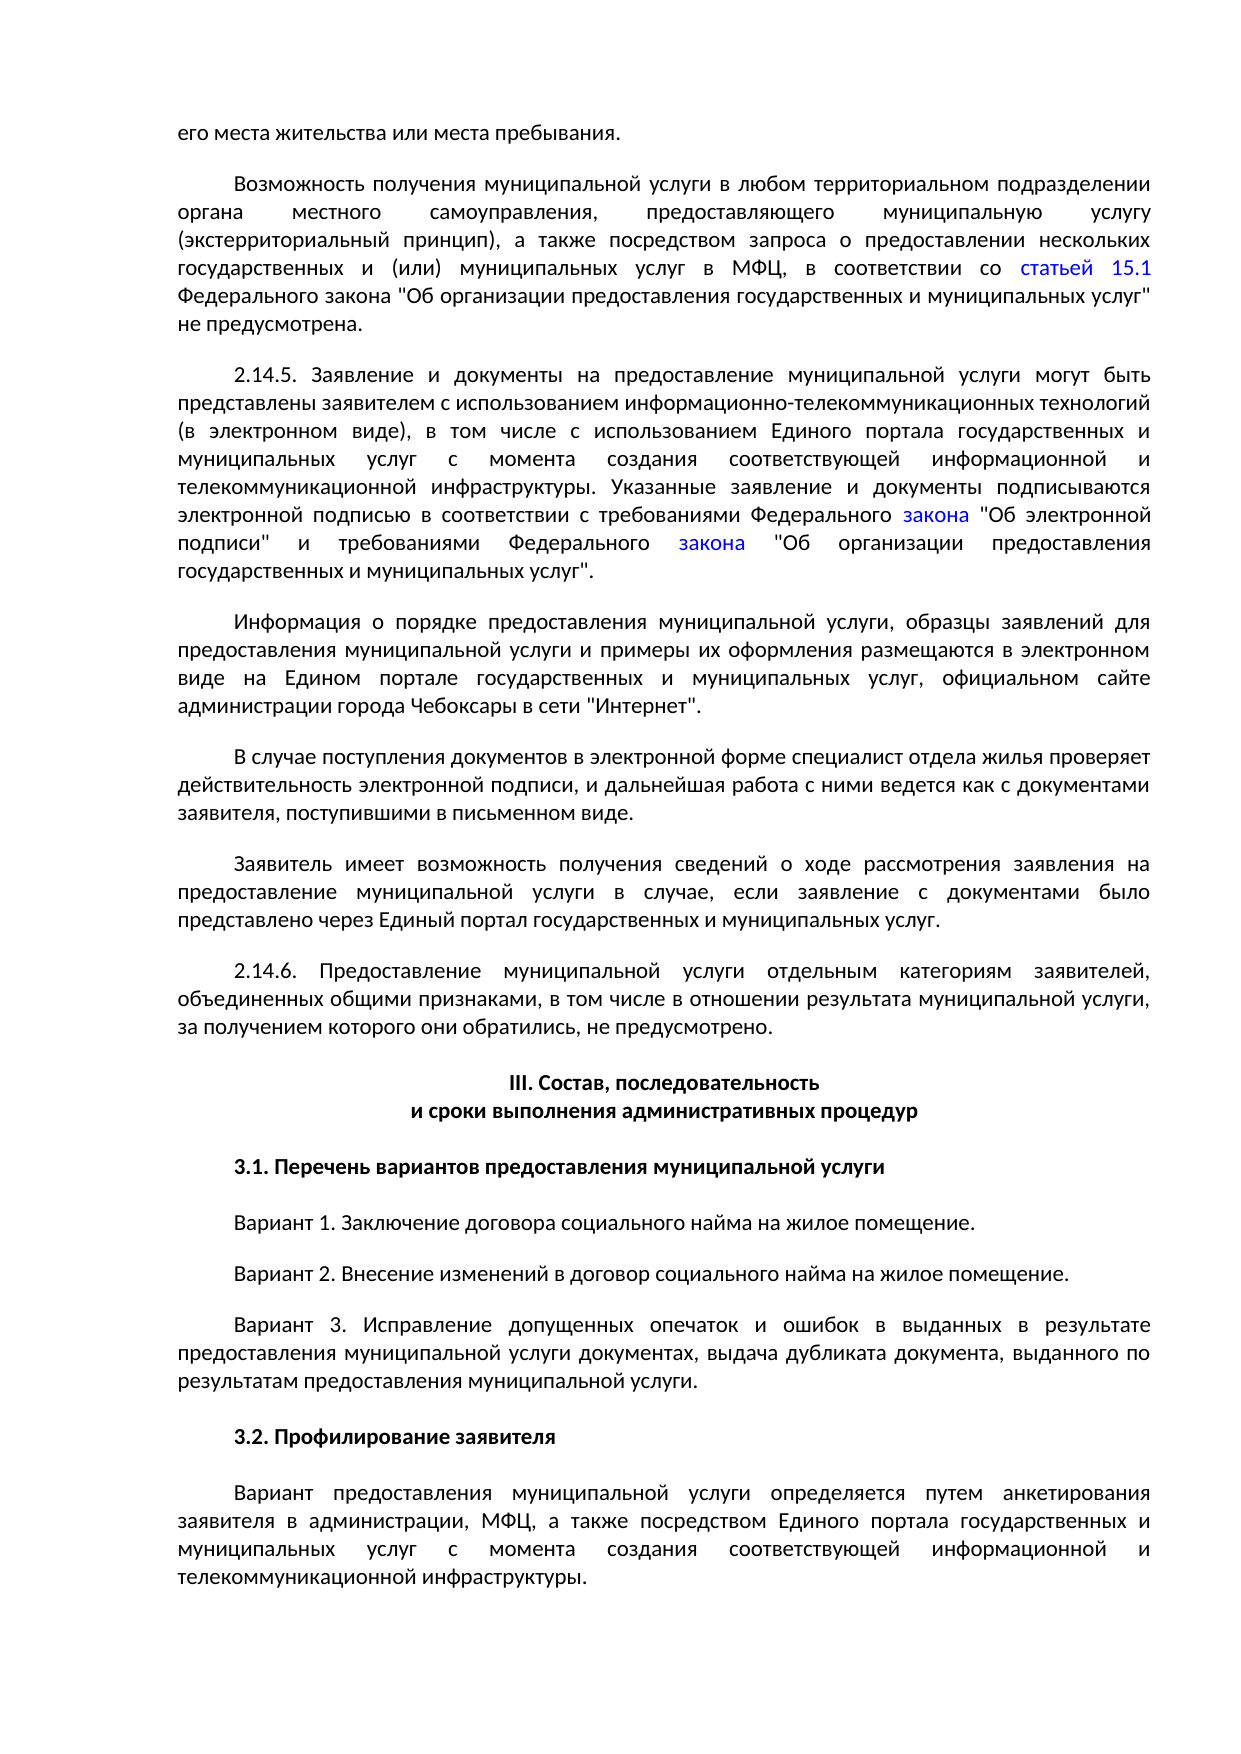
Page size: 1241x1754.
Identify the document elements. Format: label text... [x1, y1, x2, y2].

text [177, 118, 1152, 146]
text Заявитель имеет возможность получения сведений о ходе рассмотрения заявления на предоставление муниципальной услуги в случае, если заявление с документами было представлено через Единый портал государственных и муниципальных услуг. [177, 849, 1152, 933]
text Возможность получения муниципальной услуги в любом территориальном подразделении органа местного самоуправления, предоставляющего муниципальную услугу (экстерриториальный принцип), а также посредством запроса о предоставлении нескольких государственных и (или) муниципальных услуг в МФЦ, в соответствии со статьей 15.1 Федерального закона "Об организации предоставления государственных и муниципальных услуг" не предусмотрена. [177, 169, 1152, 337]
title III. Состав, последовательность [177, 1068, 1152, 1096]
text Вариант 3. Исправление допущенных опечаток и ошибок в выданных в результате предоставления муниципальной услуги документах, выдача дубликата документа, выданного по результатам предоставления муниципальной услуги. [177, 1310, 1152, 1394]
text Вариант 1. Заключение договора социального найма на жилое помещение. [177, 1208, 1152, 1236]
text Информация о порядке предоставления муниципальной услуги, образцы заявлений для предоставления муниципальной услуги и примеры их оформления размещаются в электронном виде на Едином портале государственных и муниципальных услуг, официальном сайте администрации города Чебоксары в сети "Интернет". [177, 607, 1152, 719]
text В случае поступления документов в электронной форме специалист отдела жилья проверяет действительность электронной подписи, и дальнейшая работа с ними ведется как с документами заявителя, поступившими в письменном виде. [177, 742, 1152, 826]
text 2.14.5. Заявление и документы на предоставление муниципальной услуги могут быть представлены заявителем с использованием информационно-телекоммуникационных технологий (в электронном виде), в том числе с использованием Единого портала государственных и муниципальных услуг с момента создания соответствующей информационной и телекоммуникационной инфраструктуры. Указанные заявление и документы подписываются электронной подписью в соответствии с требованиями Федерального закона "Об электронной подписи" и требованиями Федерального закона "Об организации предоставления государственных и муниципальных услуг". [177, 360, 1152, 584]
text Вариант предоставления муниципальной услуги определяется путем анкетирования заявителя в администрации, МФЦ, а также посредством Единого портала государственных и муниципальных услуг с момента создания соответствующей информационной и телекоммуникационной инфраструктуры. [177, 1478, 1152, 1590]
title и сроки выполнения административных процедур [177, 1096, 1152, 1124]
text 2.14.6. Предоставление муниципальной услуги отдельным категориям заявителей, объединенных общими признаками, в том числе в отношении результата муниципальной услуги, за получением которого они обратились, не предусмотрено. [177, 956, 1152, 1040]
title 3.2. Профилирование заявителя [177, 1422, 1152, 1450]
text Вариант 2. Внесение изменений в договор социального найма на жилое помещение. [177, 1259, 1152, 1287]
title 3.1. Перечень вариантов предоставления муниципальной услуги [177, 1152, 1152, 1180]
